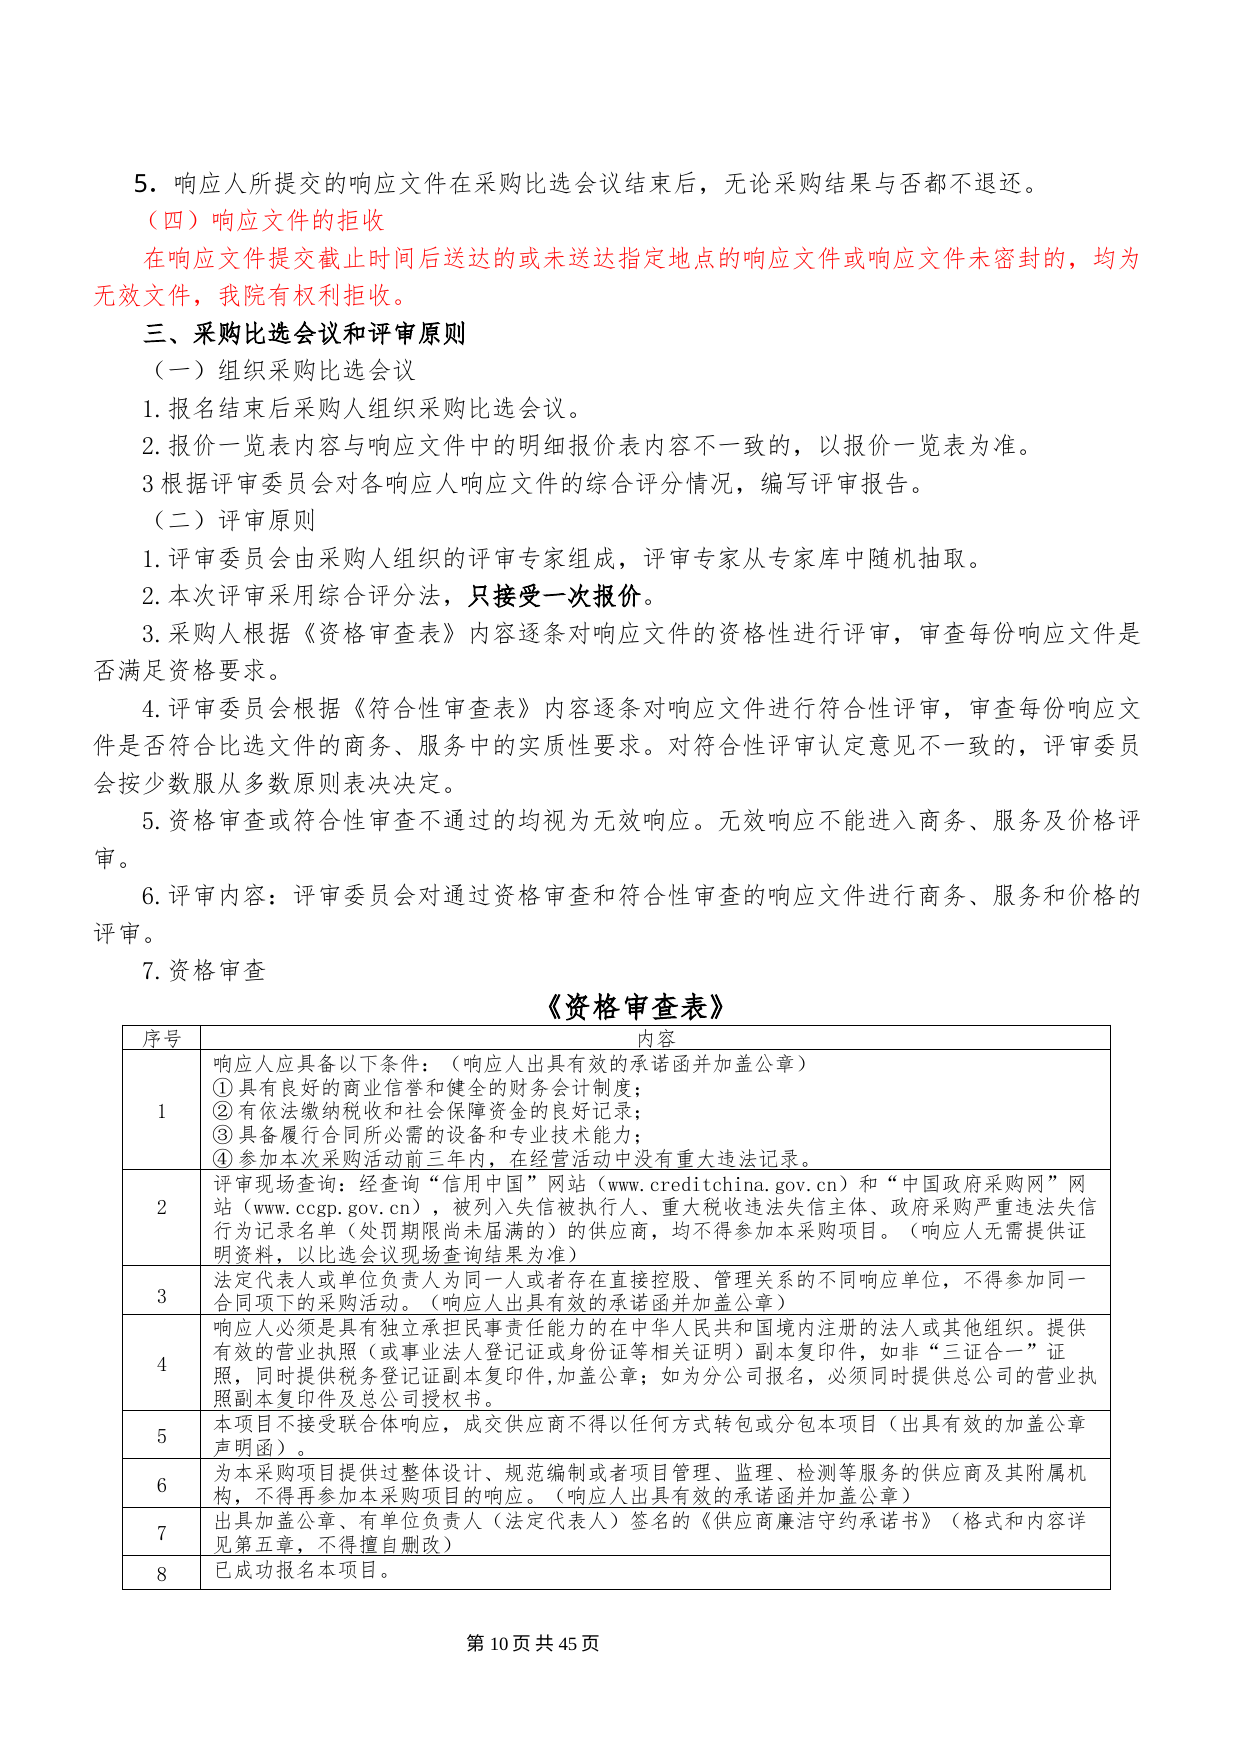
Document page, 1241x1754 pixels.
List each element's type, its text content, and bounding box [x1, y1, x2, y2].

table_cell 响应人必须是具有独立承担民事责任能力的在中华人民共和国境内注册的法人或其他组织。提供有效的营业执照（或事业法人登记证或身份证等相关证明）副本复印件，如非“三证合一”证照，同时提供税务登记证副本复印件,加盖公章；如为分公司报名，必须同时提供总公司的营业执照副本复印件及总公司授权书。 [201, 1315, 1110, 1410]
text （四）响应文件的拒收 [135, 199, 1142, 237]
text 4.评审委员会根据《符合性审查表》内容逐条对响应文件进行符合性评审，审查每份响应文件是否符合比选文件的商务、服务中的实质性要求。对符合性评审认定意见不一致的，评审委员会按少数服从多数原则表决决定。 [92, 687, 1142, 799]
table_header 序号 [123, 1026, 200, 1049]
table_cell 8 [123, 1556, 200, 1589]
text 1.报名结束后采购人组织采购比选会议。 [92, 387, 1142, 424]
table_cell 3 [123, 1266, 200, 1314]
list 响应人所提交的响应文件在采购比选会议结束后，无论采购结果与否都不退还。 [92, 162, 1142, 199]
text 三、采购比选会议和评审原则 [92, 312, 1142, 349]
text 3.采购人根据《资格审查表》内容逐条对响应文件的资格性进行评审，审查每份响应文件是否满足资格要求。 [92, 612, 1142, 687]
table_cell 出具加盖公章、有单位负责人（法定代表人）签名的《供应商廉洁守约承诺书》（格式和内容详见第五章，不得擅自删改） [201, 1508, 1110, 1555]
table_cell 7 [123, 1508, 200, 1555]
text （二）评审原则 [92, 499, 1142, 537]
text 在响应文件提交截止时间后送达的或未送达指定地点的响应文件或响应文件未密封的，均为无效文件，我院有权利拒收。 [92, 237, 1142, 312]
text 《资格审查表》 [92, 987, 1142, 1024]
text 6.评审内容：评审委员会对通过资格审查和符合性审查的响应文件进行商务、服务和价格的评审。 [92, 874, 1142, 949]
text 3根据评审委员会对各响应人响应文件的综合评分情况，编写评审报告。 [92, 462, 1142, 499]
table_cell 为本采购项目提供过整体设计、规范编制或者项目管理、监理、检测等服务的供应商及其附属机构，不得再参加本采购项目的响应。（响应人出具有效的承诺函并加盖公章） [201, 1459, 1110, 1507]
table_cell 1 [123, 1050, 200, 1169]
table_cell 响应人应具备以下条件：（响应人出具有效的承诺函并加盖公章） ①具有良好的商业信誉和健全的财务会计制度； ②有依法缴纳税收和社会保障资金的良好记录； ③具备履行合同所必需的设备和专业技术能力； ④参加本次采购活动前三年内，在经营活动中没有重大违法记录。 [201, 1050, 1110, 1169]
table_header 内容 [201, 1026, 1110, 1049]
table_cell 2 [123, 1170, 200, 1265]
table_cell 评审现场查询：经查询“信用中国”网站（www.creditchina.gov.cn）和“中国政府采购网”网站（www.ccgp.gov.cn），被列入失信被执行人、重大税收违法失信主体、政府采购严重违法失信行为记录名单（处罚期限尚未届满的）的供应商，均不得参加本采购项目。（响应人无需提供证明资料，以比选会议现场查询结果为准） [201, 1170, 1110, 1265]
text 2.报价一览表内容与响应文件中的明细报价表内容不一致的，以报价一览表为准。 [92, 424, 1142, 462]
table_cell 4 [123, 1315, 200, 1410]
table_cell 6 [123, 1459, 200, 1507]
table_cell 已成功报名本项目。 [201, 1556, 1110, 1589]
text 2.本次评审采用综合评分法，只接受一次报价。 [92, 574, 1142, 612]
text 7.资格审查 [92, 949, 1142, 987]
text 1.评审委员会由采购人组织的评审专家组成，评审专家从专家库中随机抽取。 [92, 537, 1142, 574]
table_cell 5 [123, 1411, 200, 1458]
table_cell 法定代表人或单位负责人为同一人或者存在直接控股、管理关系的不同响应单位，不得参加同一合同项下的采购活动。（响应人出具有效的承诺函并加盖公章） [201, 1266, 1110, 1314]
text （一）组织采购比选会议 [92, 349, 1142, 387]
table_cell 本项目不接受联合体响应，成交供应商不得以任何方式转包或分包本项目（出具有效的加盖公章声明函）。 [201, 1411, 1110, 1458]
text 5.资格审查或符合性审查不通过的均视为无效响应。无效响应不能进入商务、服务及价格评审。 [92, 799, 1142, 874]
